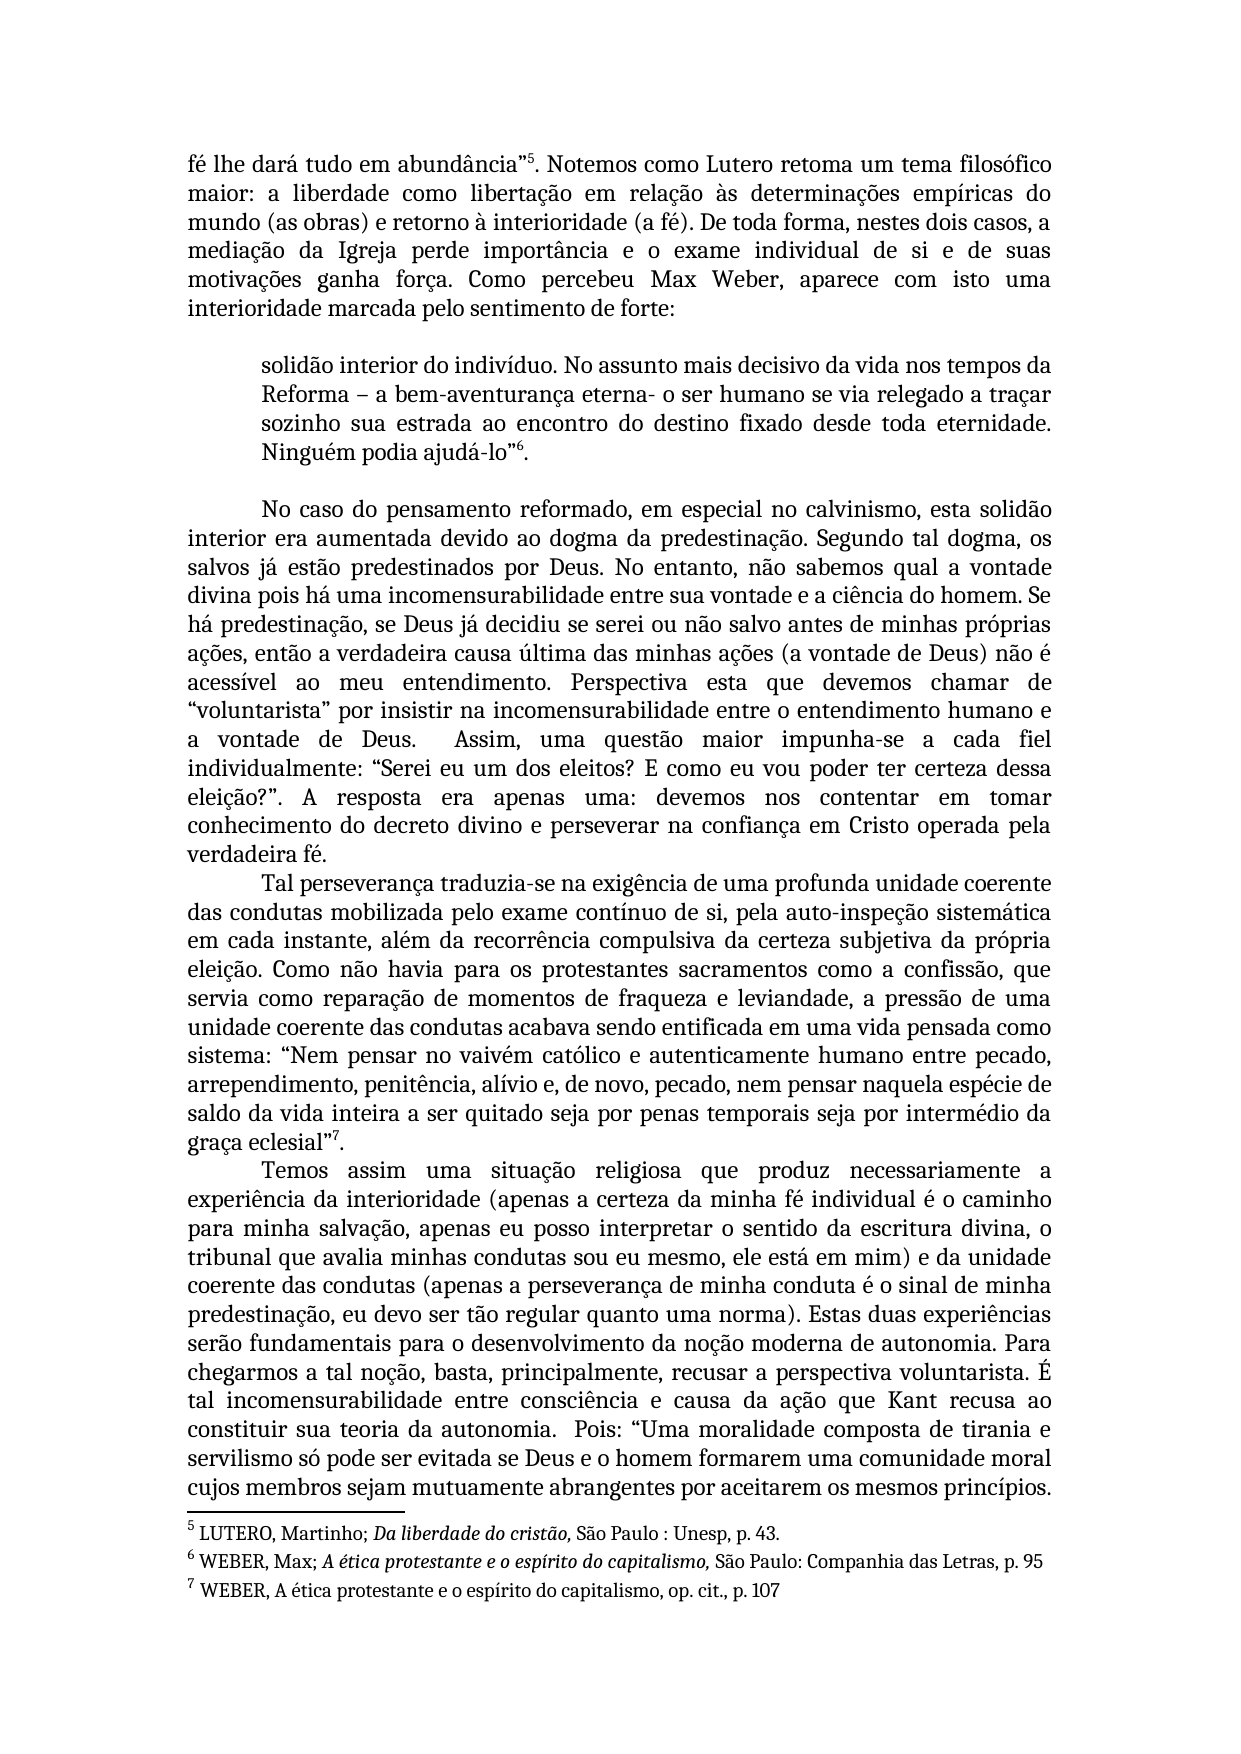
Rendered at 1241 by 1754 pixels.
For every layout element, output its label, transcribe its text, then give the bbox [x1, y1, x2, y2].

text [187, 150, 1053, 322]
text No caso do pensamento reformado, em especial no calvinismo, esta solidão interior era aumentada devido ao dogma da predestinação. Segundo tal dogma, os salvos já estão predestinados por Deus. No entanto, não sabemos qual a vontade divina pois há uma incomensurabilidade entre sua vontade e a ciência do homem. Se há predestinação, se Deus já decidiu se serei ou não salvo antes de minhas próprias ações, então a verdadeira causa última das minhas ações (a vontade de Deus) não é acessível ao meu entendimento. Perspectiva esta que devemos chamar de “voluntarista” por insistir na incomensurabilidade entre o entendimento humano e a vontade de Deus. Assim, uma questão maior impunha-se a cada fiel individualmente: “Serei eu um dos eleitos? E como eu vou poder ter certeza dessa eleição?”. A resposta era apenas uma: devemos nos contentar em tomar conhecimento do decreto divino e perseverar na confiança em Cristo operada pela verdadeira fé. [187, 495, 1053, 869]
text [187, 1156, 1053, 1501]
text Tal perseverança traduzia-se na exigência de uma profunda unidade coerente das condutas mobilizada pelo exame contínuo de si, pela auto-inspeção sistemática em cada instante, além da recorrência compulsiva da certeza subjetiva da própria eleição. Como não havia para os protestantes sacramentos como a confissão, que servia como reparação de momentos de fraqueza e leviandade, a pressão de uma unidade coerente das condutas acabava sendo entificada em uma vida pensada como sistema: “Nem pensar no vaivém católico e autenticamente humano entre pecado, arrependimento, penitência, alívio e, de novo, pecado, nem pensar naquela espécie de saldo da vida inteira a ser quitado seja por penas temporais seja por intermédio da graça eclesial”. [187, 869, 1053, 1156]
text solidão interior do indivíduo. No assunto mais decisivo da vida nos tempos da Reforma – a bem-aventurança eterna- o ser humano se via relegado a traçar sozinho sua estrada ao encontro do destino fixado desde toda eternidade. Ninguém podia ajudá-lo”. [261, 351, 1053, 466]
